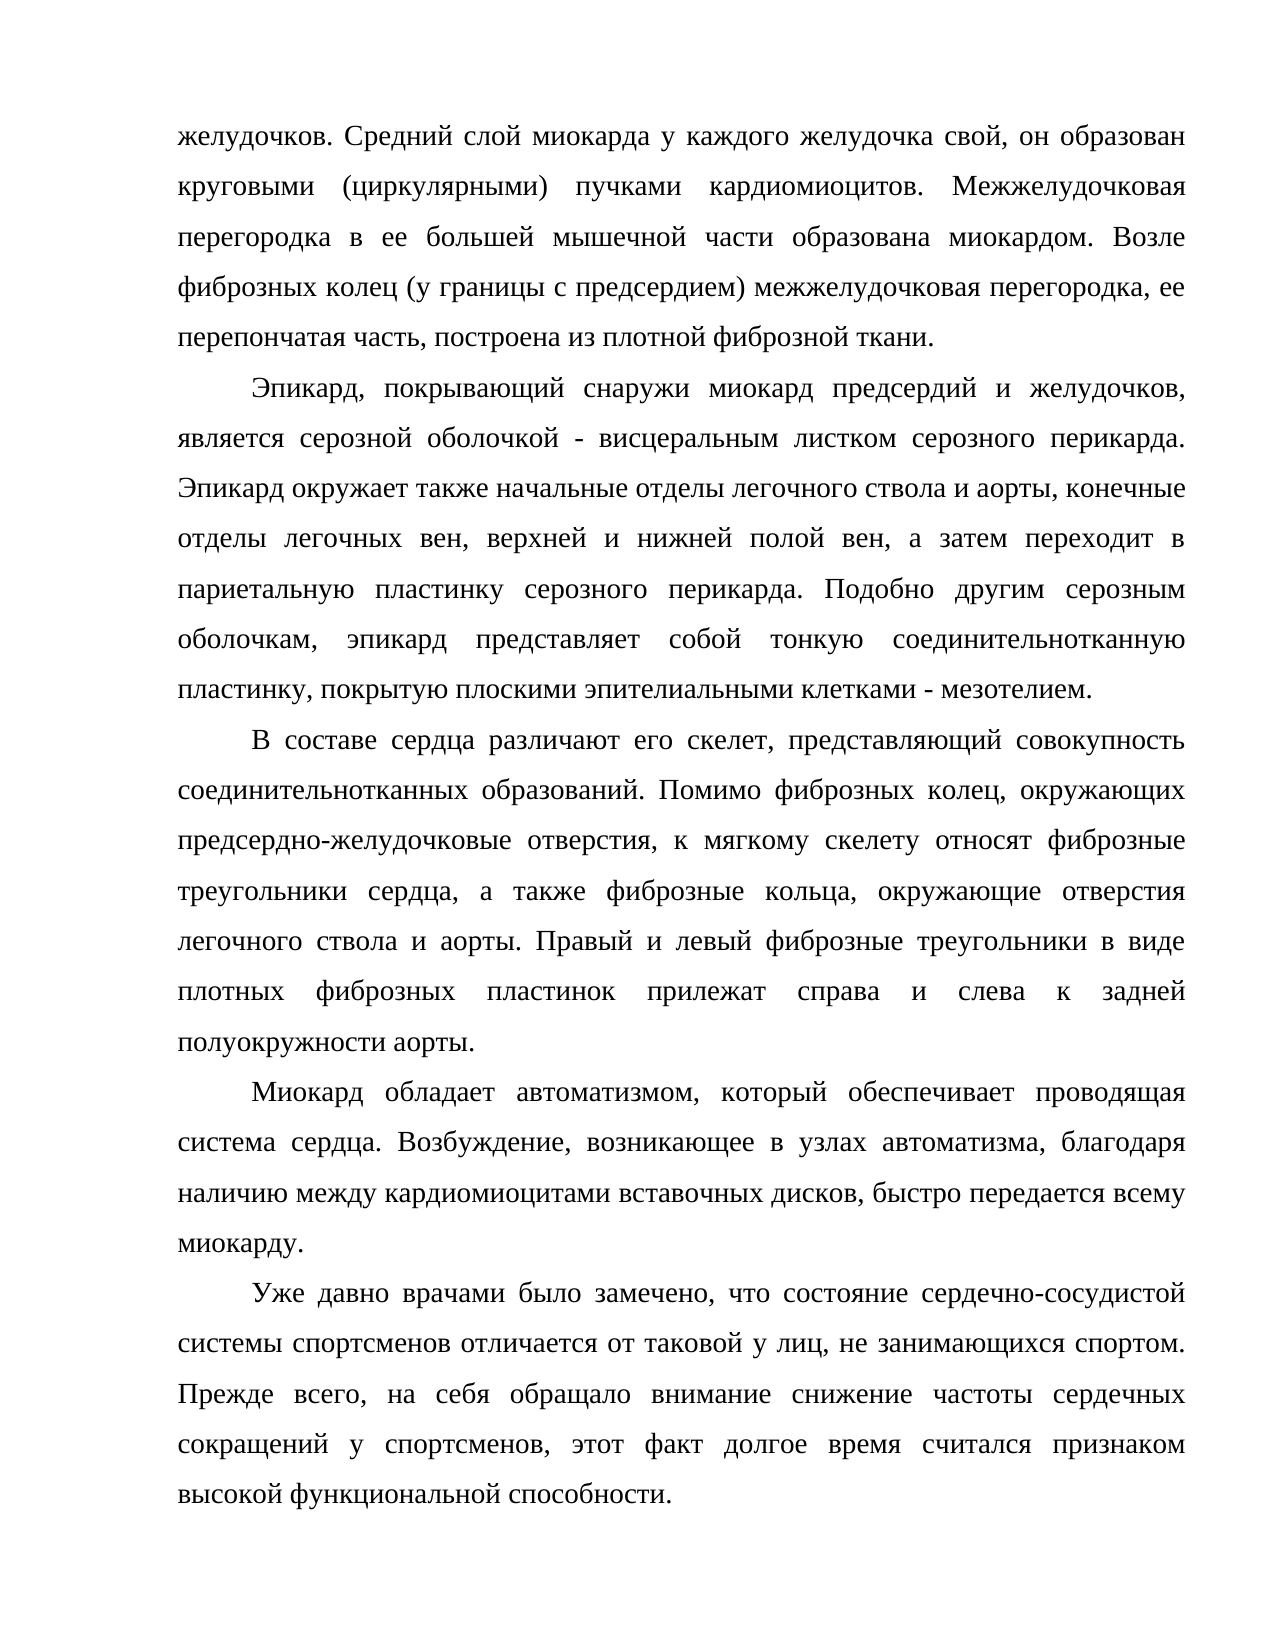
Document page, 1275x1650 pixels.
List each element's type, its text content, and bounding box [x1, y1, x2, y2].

text В составе сердца различают его скелет, представляющий совокупность соединительнотканных образований. Помимо фиброзных колец, окружающих предсердно-желудочковые отверстия, к мягкому скелету относят фиброзные треугольники сердца, а также фиброзные кольца, окружающие отверстия легочного ствола и аорты. Правый и левый фиброзные треугольники в виде плотных фиброзных пластинок прилежат справа и слева к задней полуокружности аорты. [177, 722, 1186, 1057]
text Эпикард, покрывающий снаружи миокард предсердий и желудочков, является серозной оболочкой - висцеральным листком серозного перикарда. Эпикард окружает также начальные отделы легочного ствола и аорты, конечные отделы легочных вен, верхней и нижней полой вен, а затем переходит в париетальную пластинку серозного перикарда. Подобно другим серозным оболочкам, эпикард представляет собой тонкую соединительнотканную пластинку, покрытую плоскими эпителиальными клетками - мезотелием. [177, 370, 1186, 705]
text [177, 118, 1186, 353]
text Миокард обладает автоматизмом, который обеспечивает проводящая система сердца. Возбуждение, возникающее в узлах автоматизма, благодаря наличию между кардиомиоцитами вставочных дисков, быстро передается всему миокарду. [177, 1074, 1186, 1258]
text Уже давно врачами было замечено, что состояние сердечно-сосудистой системы спортсменов отличается от таковой у лиц, не занимающихся спортом. Прежде всего, на себя обращало внимание снижение частоты сердечных сокращений у спортсменов, этот факт долгое время считался признаком высокой функциональной способности. [177, 1275, 1186, 1510]
